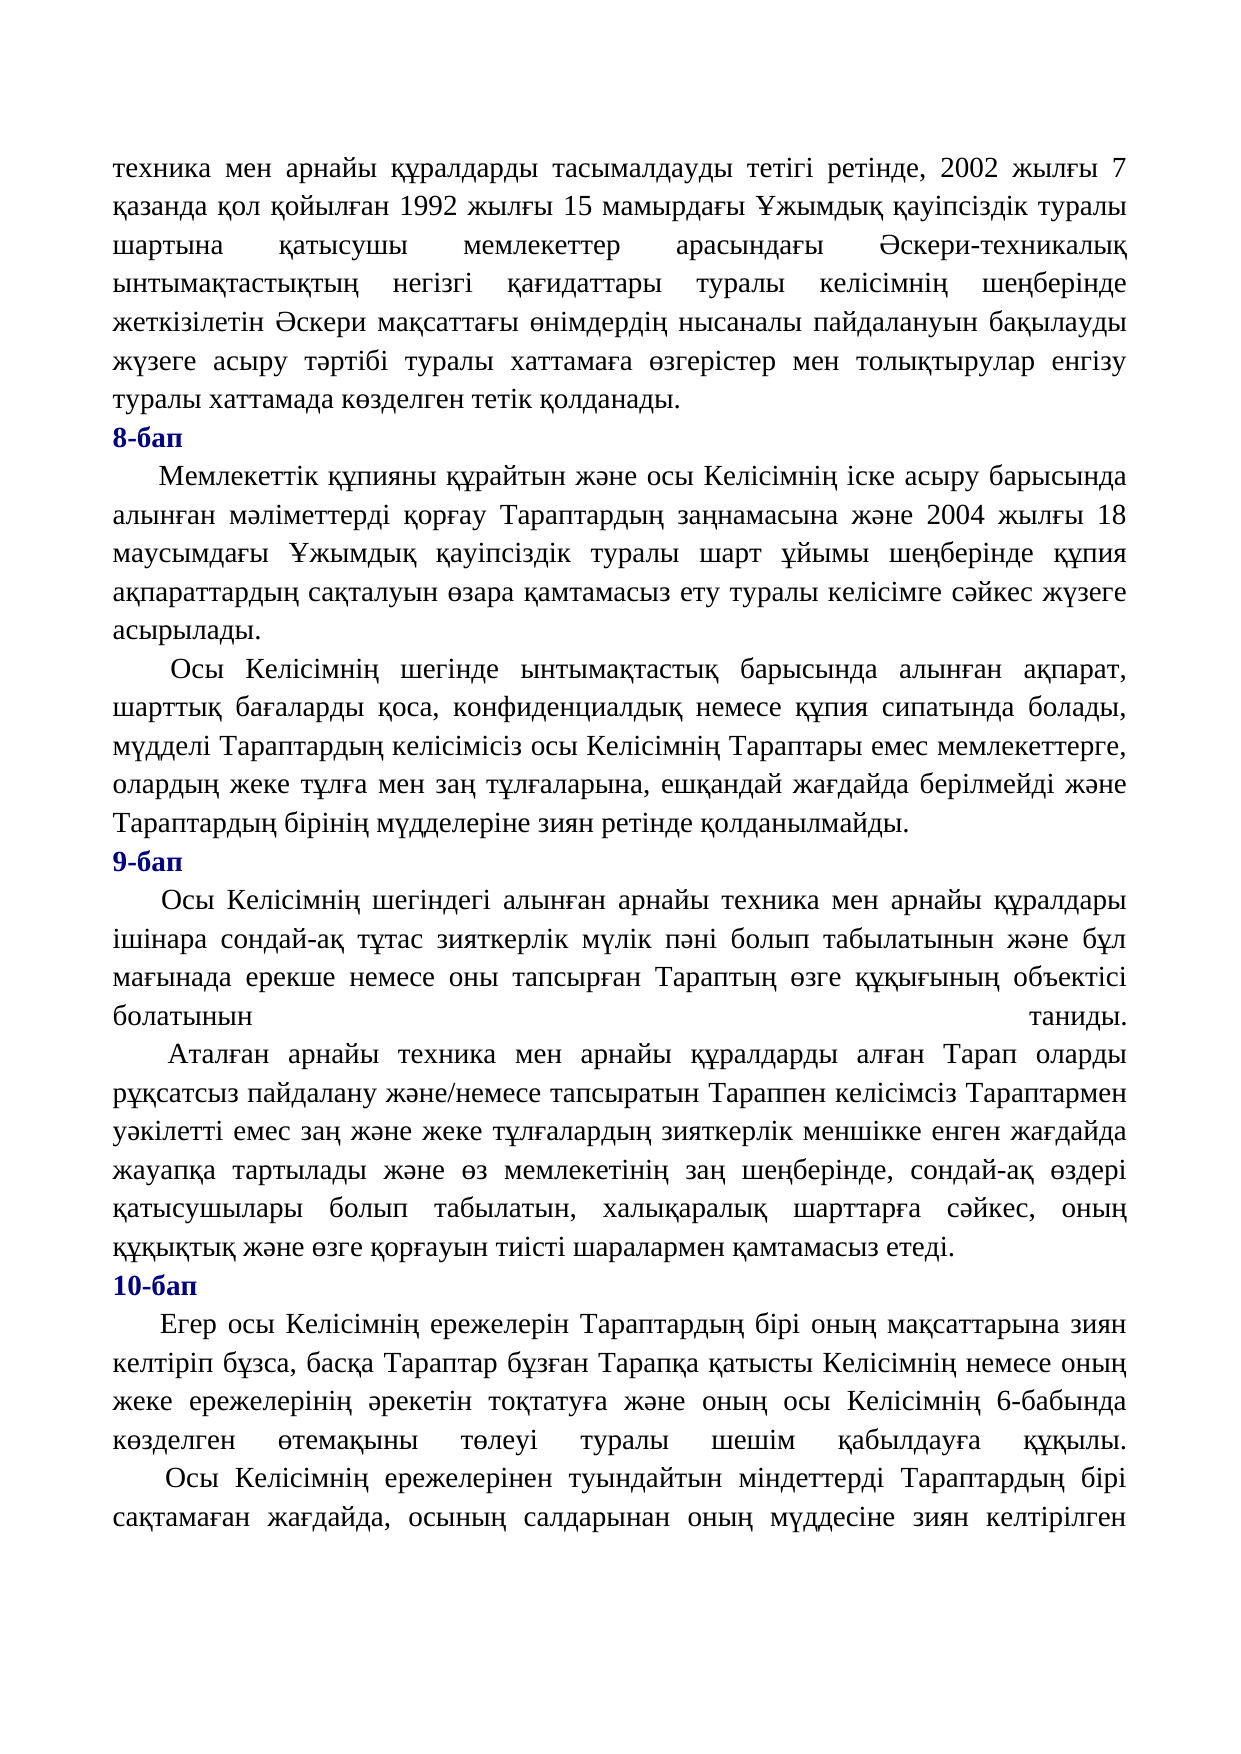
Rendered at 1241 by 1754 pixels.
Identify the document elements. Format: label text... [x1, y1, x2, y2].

text Мемлекеттік құпияны құрайтын және осы Келісімнің іске асыру барысында алынған мәліметтерді қорғау Тараптардың заңнамасына және 2004 жылғы 18 маусымдағы Ұжымдық қауіпсіздік туралы шарт ұйымы шеңберінде құпия ақпараттардың сақталуын өзара қамтамасыз ету туралы келісімге сәйкес жүзеге асырылады. Осы Келісімнің шегінде ынтымақтастық барысында алынған ақпарат, шарттық бағаларды қоса, конфиденциалдық немесе құпия сипатында болады, мүдделі Тараптардың келісімісіз осы Келісімнің Тараптары емес мемлекеттерге, олардың жеке тұлға мен заң тұлғаларына, ешқандай жағдайда берілмейді және Тараптардың бірінің мүдделеріне зиян ретінде қолданылмайды. [112, 458, 1128, 839]
text 9-бап [112, 844, 1128, 877]
text Осы Келісімнің шегіндегі алынған арнайы техника мен арнайы құралдары ішінара сондай-ақ тұтас зияткерлік мүлік пәні болып табылатынын және бұл мағынада ерекше немесе оны тапсырған Тараптың өзге құқығының объектісі болатынын таниды. Аталған арнайы техника мен арнайы құралдарды алған Тарап оларды рұқсатсыз пайдалану және/немесе тапсыратын Тараппен келісімсіз Тараптармен уәкілетті емес заң және жеке тұлғалардың зияткерлік меншікке енген жағдайда жауапқа тартылады және өз мемлекетінің заң шеңберінде, сондай-ақ өздері қатысушылары болып табылатын, халықаралық шарттарға сәйкес, оның құқықтық және өзге қорғауын тиісті шаралармен қамтамасыз етеді. [112, 882, 1128, 1263]
text 8-бап [112, 420, 1128, 453]
text 10-бап [112, 1268, 1128, 1301]
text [112, 1306, 1128, 1532]
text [112, 150, 1128, 415]
